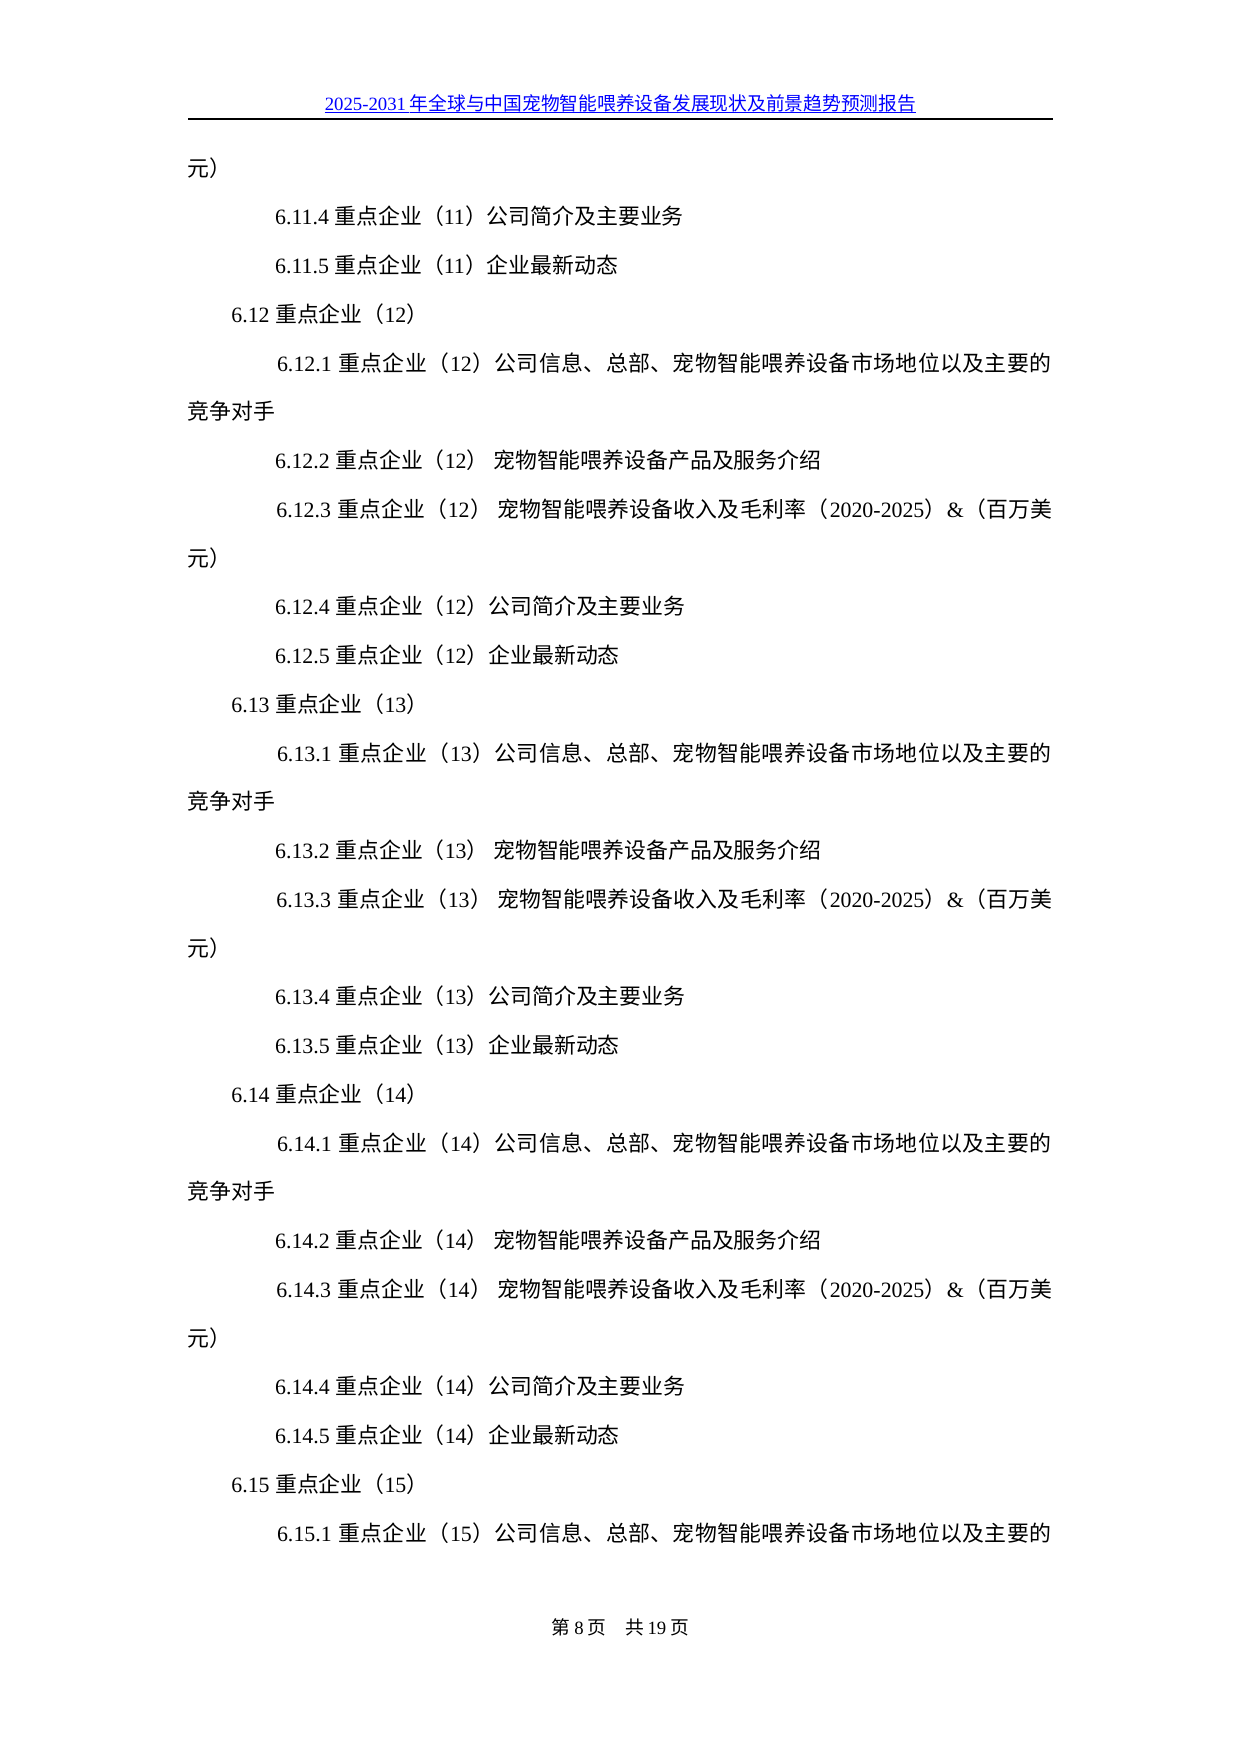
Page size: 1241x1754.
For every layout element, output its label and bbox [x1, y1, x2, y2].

text [187, 150, 1053, 1548]
